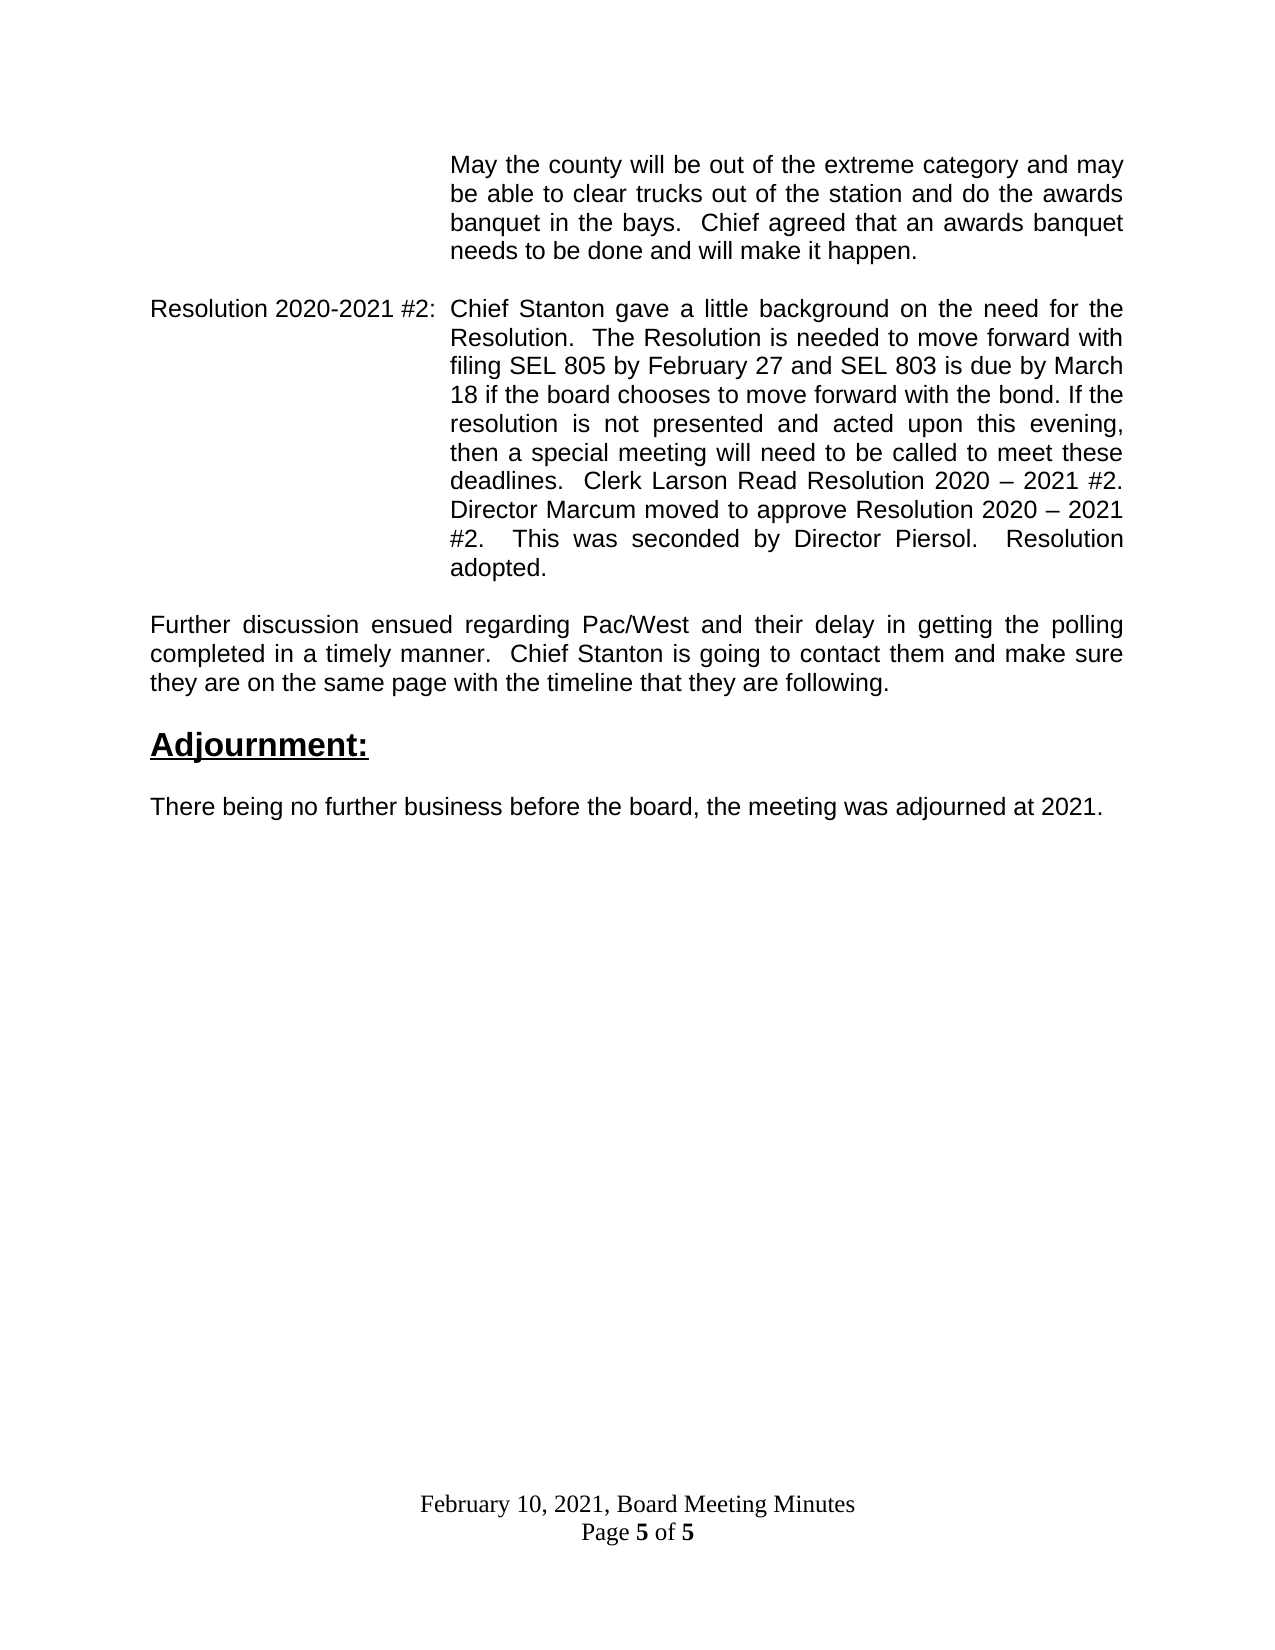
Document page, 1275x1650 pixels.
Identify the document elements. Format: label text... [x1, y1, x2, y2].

text Adjournment: [150, 725, 1125, 763]
text Further discussion ensued regarding Pac/West and their delay in getting the polling completed in a timely manner. Chief Stanton is going to contact them and make sure they are on the same page with the timeline that they are following. [150, 610, 1125, 696]
text Resolution 2020-2021 #2: Chief Stanton gave a little background on the need for the Resolution. The Resolution is needed to move forward with filing SEL 805 by February 27 and SEL 803 is due by March 18 if the board chooses to move forward with the bond. If the resolution is not presented and acted upon this evening, then a special meeting will need to be called to meet these deadlines. Clerk Larson Read Resolution 2020 – 2021 #2. Director Marcum moved to approve Resolution 2020 – 2021 #2. This was seconded by Director Piersol. Resolution adopted. [150, 294, 1125, 581]
text There being no further business before the board, the meeting was adjourned at 2021. [150, 792, 1125, 821]
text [150, 150, 1125, 265]
